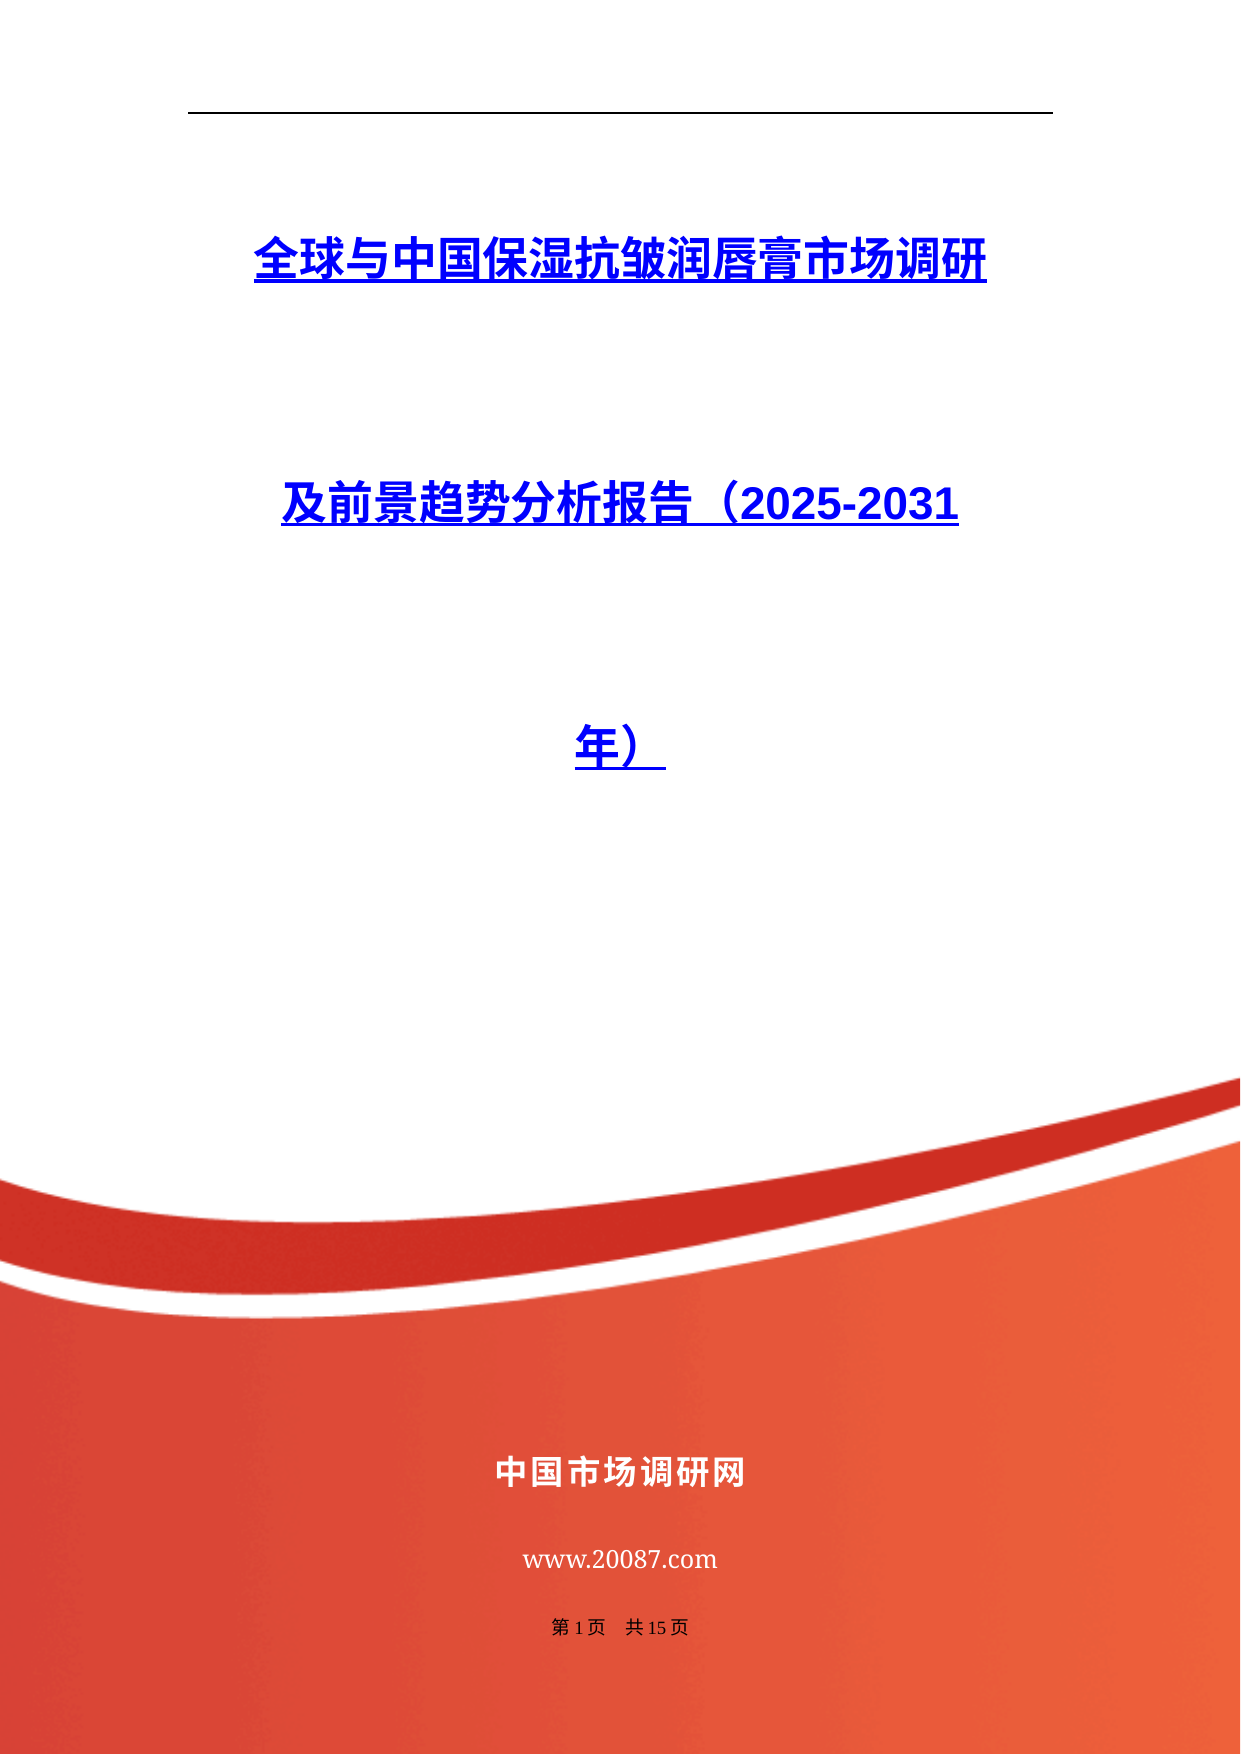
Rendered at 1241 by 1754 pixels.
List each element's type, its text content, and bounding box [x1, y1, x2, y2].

picture [0, 1006, 1241, 1754]
text www.20087.com [187, 1526, 1053, 1591]
table_header 全球与中国保湿抗皱润唇膏市场调研及前景趋势分析报告（2025-2031年） [188, 207, 1053, 871]
subtitle 中国市场调研网 [187, 1437, 1053, 1502]
